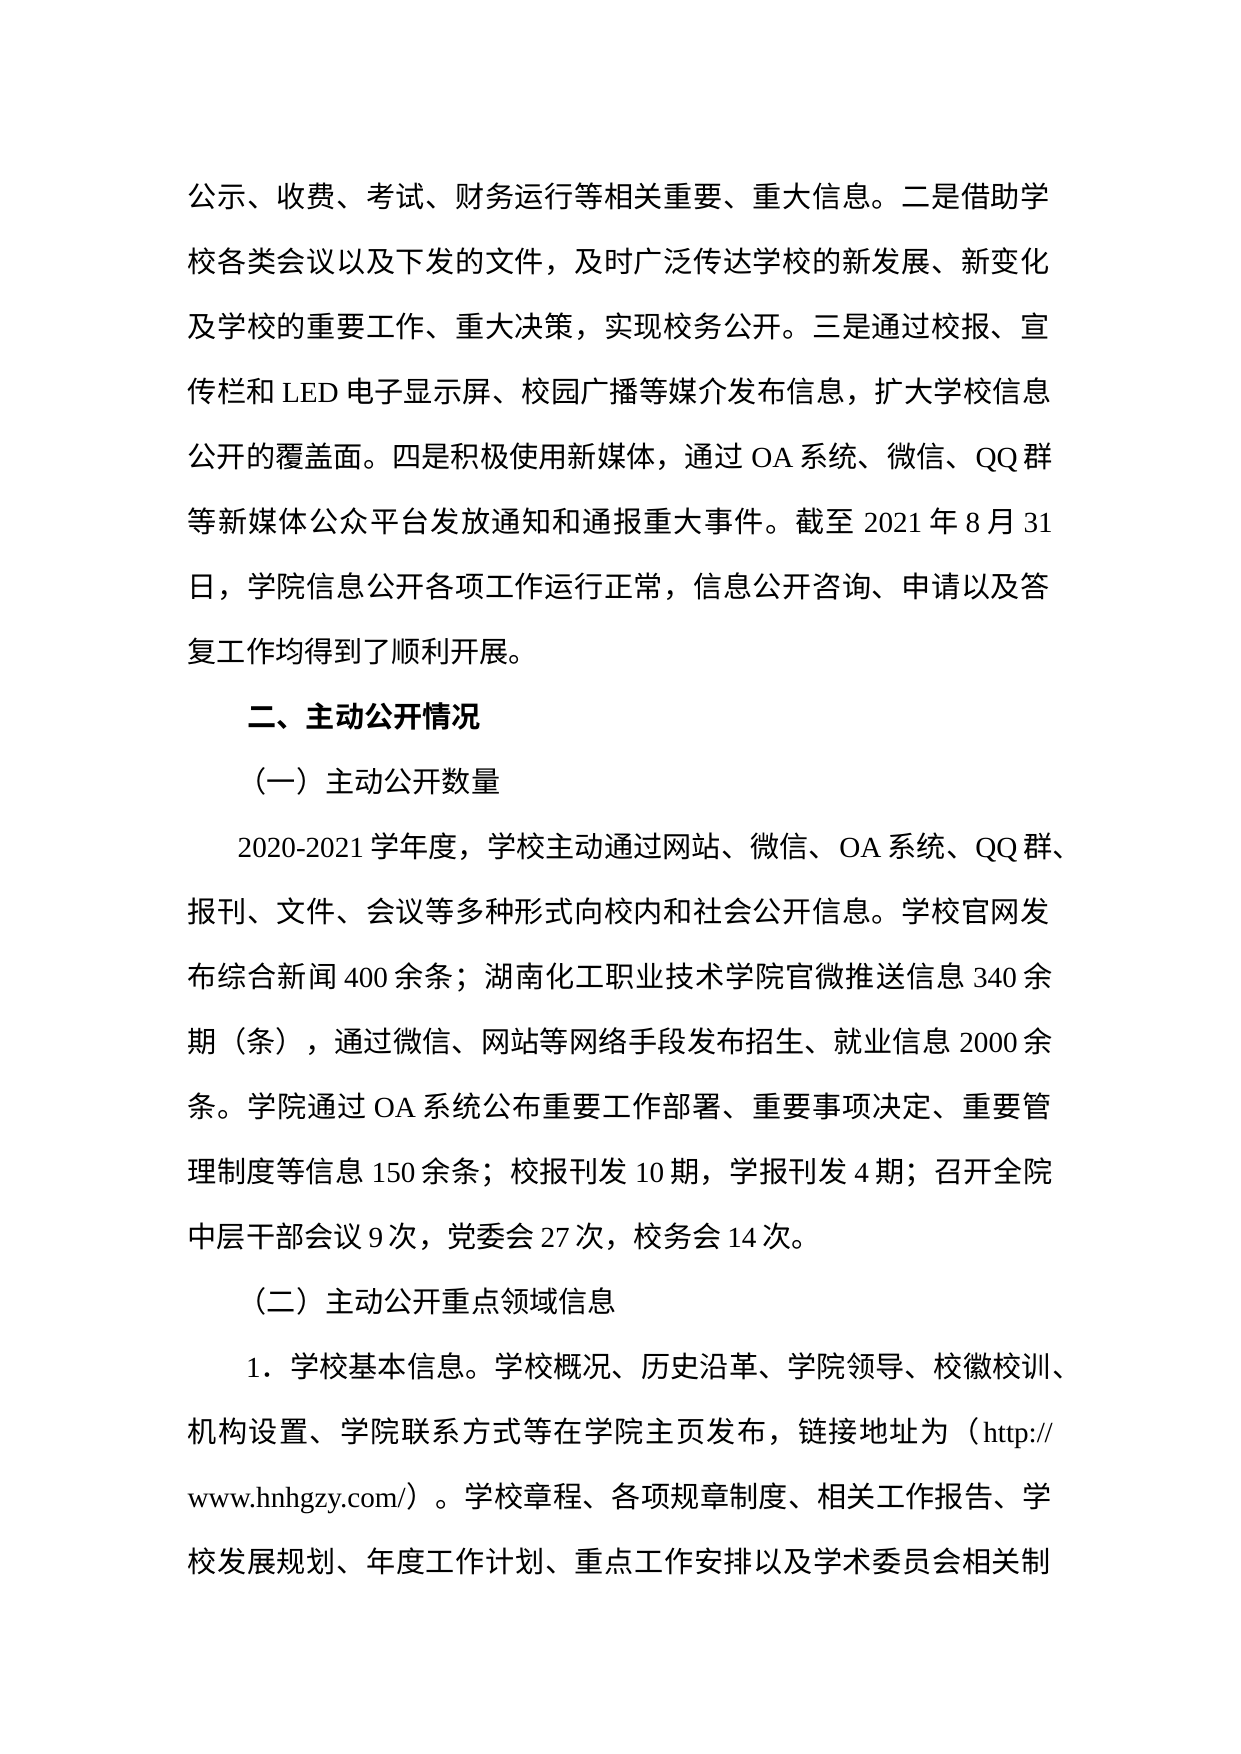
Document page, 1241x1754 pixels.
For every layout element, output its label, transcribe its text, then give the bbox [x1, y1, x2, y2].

text （一）主动公开数量 [187, 747, 1053, 812]
text 二、主动公开情况 [187, 682, 1053, 747]
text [187, 162, 1053, 682]
text （二）主动公开重点领域信息 [187, 1267, 1053, 1332]
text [187, 1332, 1053, 1592]
text 2020-2021学年度，学校主动通过网站、微信、OA系统、QQ群、报刊、文件、会议等多种形式向校内和社会公开信息。学校官网发布综合新闻400余条；湖南化工职业技术学院官微推送信息340余期（条），通过微信、网站等网络手段发布招生、就业信息2000余条。学院通过OA系统公布重要工作部署、重要事项决定、重要管理制度等信息150余条；校报刊发10期，学报刊发4期；召开全院中层干部会议9次，党委会27次，校务会14次。 [187, 812, 1053, 1267]
